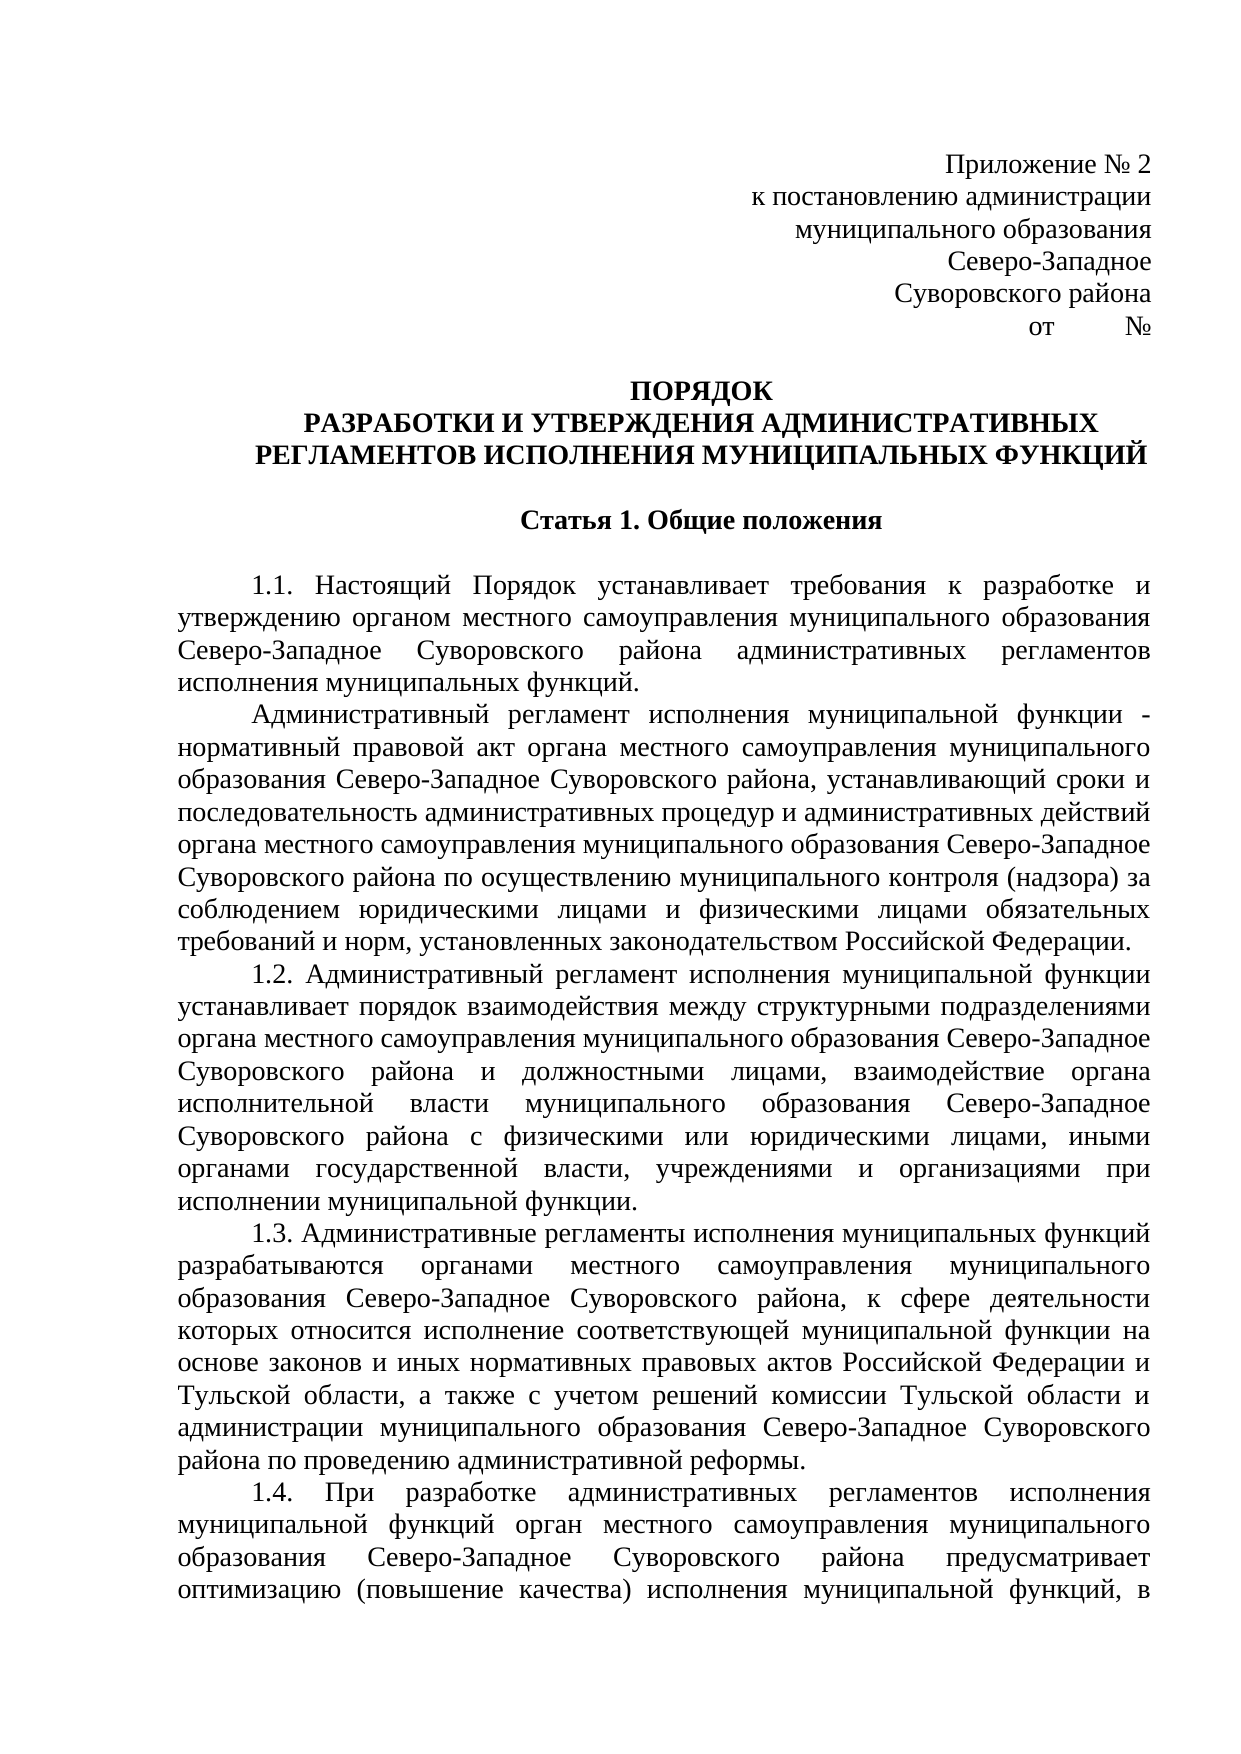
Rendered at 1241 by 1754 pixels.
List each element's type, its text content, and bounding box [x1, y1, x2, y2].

text к постановлению администрации [177, 179, 1152, 212]
text от № [177, 309, 1152, 341]
text Административный регламент исполнения муниципальной функции - нормативный правовой акт органа местного самоуправления муниципального образования Северо-Западное Суворовского района, устанавливающий сроки и последовательность административных процедур и административных действий органа местного самоуправления муниципального образования Северо-Западное Суворовского района по осуществлению муниципального контроля (надзора) за соблюдением юридическими лицами и физическими лицами обязательных требований и норм, установленных законодательством Российской Федерации. [177, 698, 1152, 957]
text РЕГЛАМЕНТОВ ИСПОЛНЕНИЯ МУНИЦИПАЛЬНЫХ ФУНКЦИЙ [177, 438, 1152, 471]
text ПОРЯДОК [177, 374, 1152, 406]
text РАЗРАБОТКИ И УТВЕРЖДЕНИЯ АДМИНИСТРАТИВНЫХ [177, 406, 1152, 438]
text муниципального образования [177, 212, 1152, 244]
text 1.2. Административный регламент исполнения муниципальной функции устанавливает порядок взаимодействия между структурными подразделениями органа местного самоуправления муниципального образования Северо-Западное Суворовского района и должностными лицами, взаимодействие органа исполнительной власти муниципального образования Северо-Западное Суворовского района с физическими или юридическими лицами, иными органами государственной власти, учреждениями и организациями при исполнении муниципальной функции. [177, 957, 1152, 1216]
text Северо-Западное [177, 244, 1152, 276]
text 1.3. Административные регламенты исполнения муниципальных функций разрабатываются органами местного самоуправления муниципального образования Северо-Западное Суворовского района, к сфере деятельности которых относится исполнение соответствующей муниципальной функции на основе законов и иных нормативных правовых актов Российской Федерации и Тульской области, а также с учетом решений комиссии Тульской области и администрации муниципального образования Северо-Западное Суворовского района по проведению административной реформы. [177, 1216, 1152, 1475]
text Суворовского района [177, 276, 1152, 309]
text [177, 1475, 1152, 1605]
text Статья 1. Общие положения [177, 503, 1152, 536]
text 1.1. Настоящий Порядок устанавливает требования к разработке и утверждению органом местного самоуправления муниципального образования Северо-Западное Суворовского района административных регламентов исполнения муниципальных функций. [177, 568, 1152, 698]
text Приложение № 2 [177, 147, 1152, 179]
